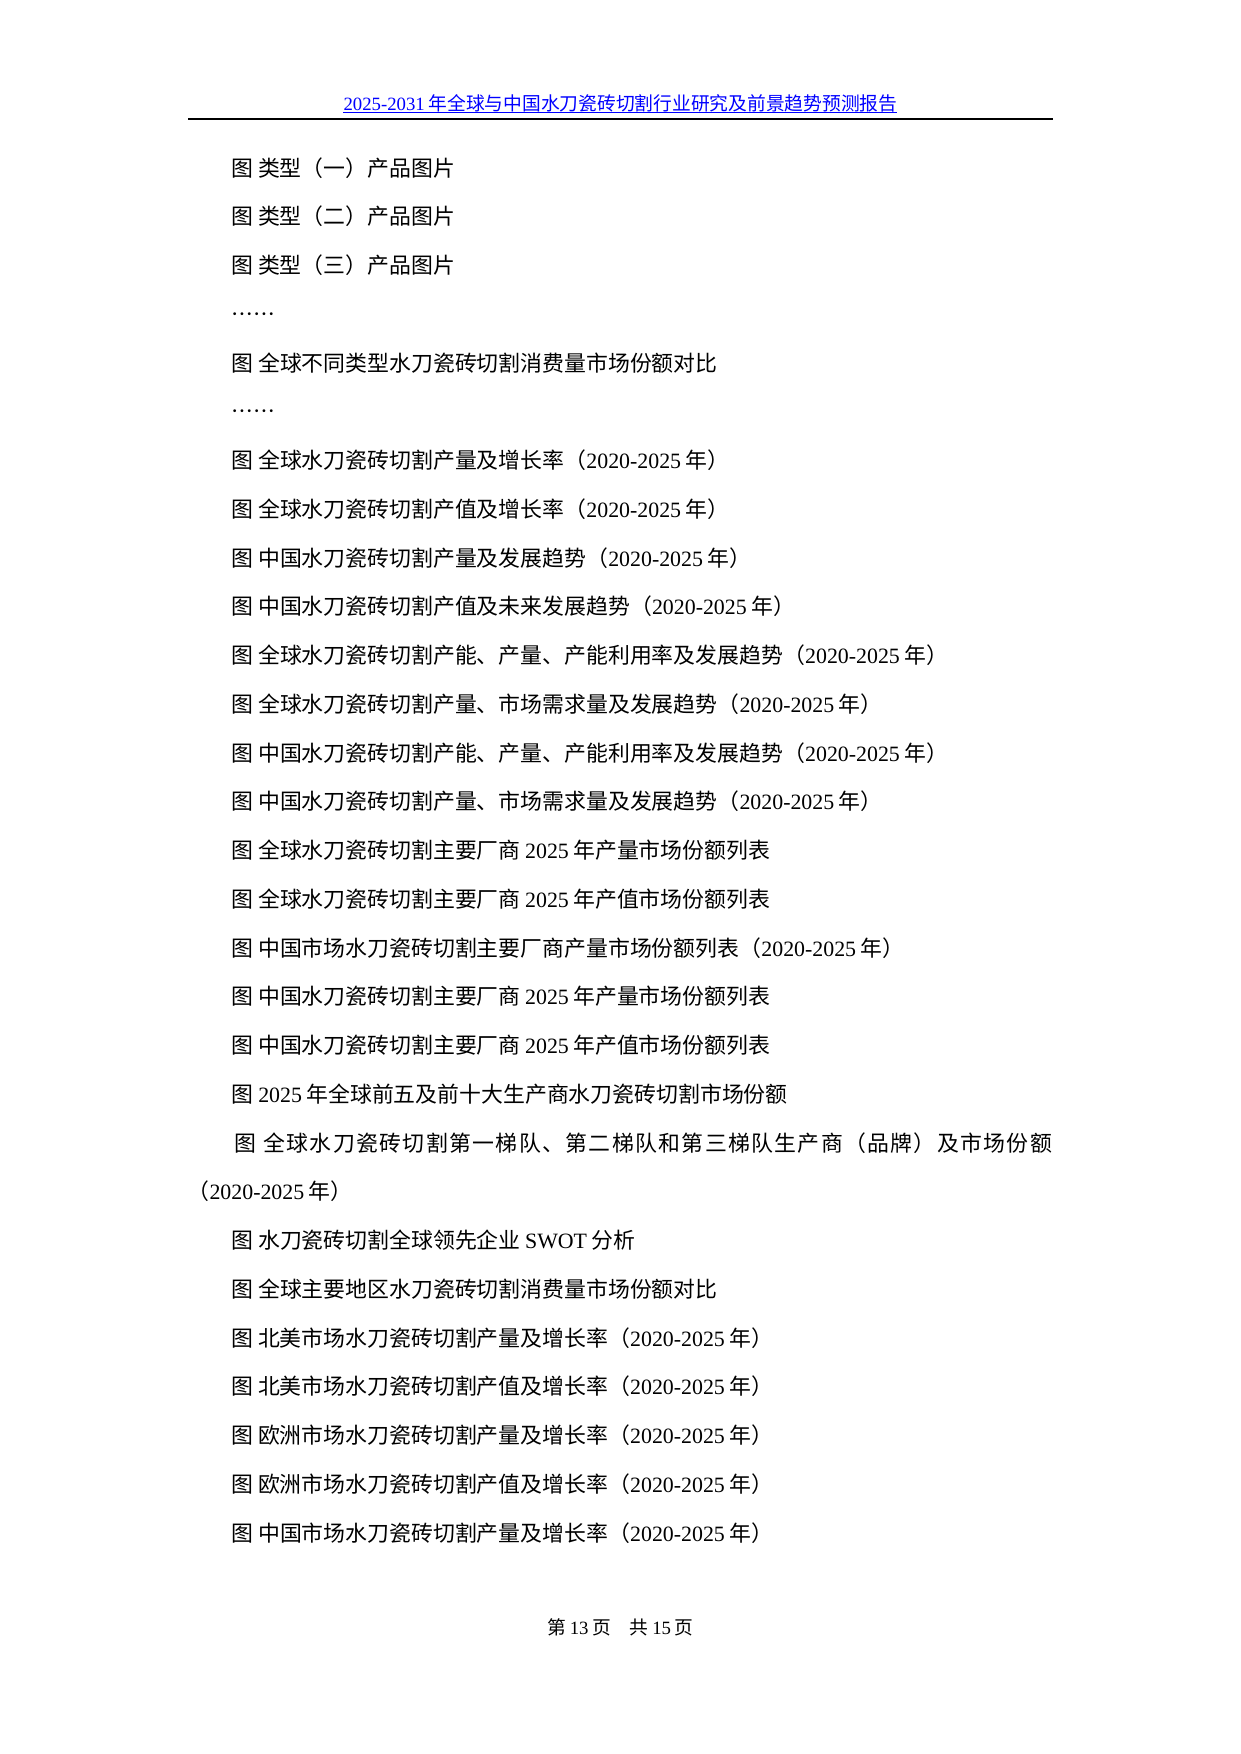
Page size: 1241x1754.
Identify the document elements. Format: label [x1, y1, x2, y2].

text [187, 150, 1053, 1548]
